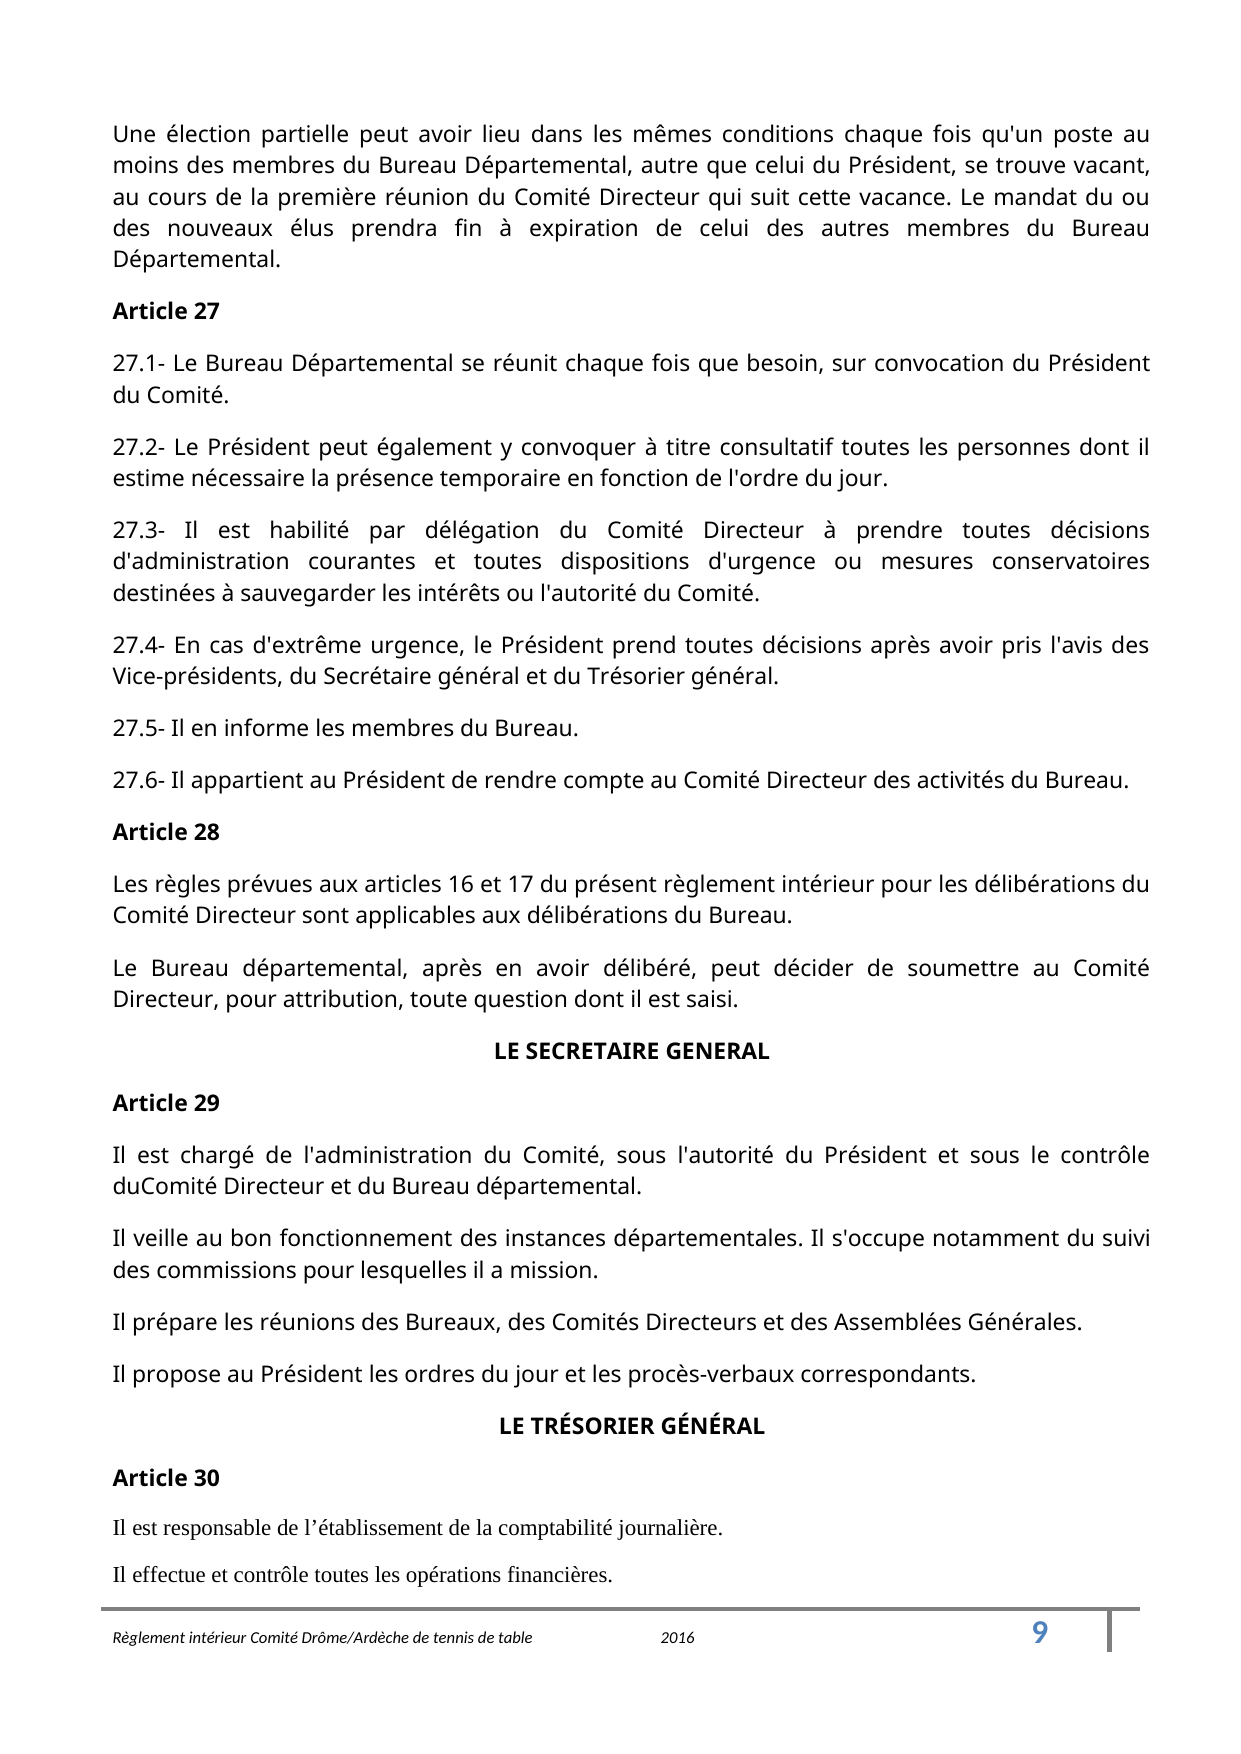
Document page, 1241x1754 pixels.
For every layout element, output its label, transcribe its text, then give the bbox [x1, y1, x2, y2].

text Une élection partielle peut avoir lieu dans les mêmes conditions chaque fois qu'un poste au moins des membres du Bureau Départemental, autre que celui du Président, se trouve vacant, au cours de la première réunion du Comité Directeur qui suit cette vacance. Le mandat du ou des nouveaux élus prendra fin à expiration de celui des autres membres du Bureau Départemental. [112, 118, 1152, 274]
text Il est responsable de l’établissement de la comptabilité journalière. [112, 1514, 1152, 1540]
text 27.2- Le Président peut également y convoquer à titre consultatif toutes les personnes dont il estime nécessaire la présence temporaire en fonction de l'ordre du jour. [112, 431, 1152, 493]
text Il veille au bon fonctionnement des instances départementales. Il s'occupe notamment du suivi des commissions pour lesquelles il a mission. [112, 1222, 1152, 1285]
text LE TRÉSORIER GÉNÉRAL [112, 1410, 1152, 1441]
text Le Bureau départemental, après en avoir délibéré, peut décider de soumettre au Comité Directeur, pour attribution, toute question dont il est saisi. [112, 951, 1152, 1014]
text Article 27 [112, 295, 1152, 326]
text 27.1- Le Bureau Départemental se réunit chaque fois que besoin, sur convocation du Président du Comité. [112, 347, 1152, 410]
text Il propose au Président les ordres du jour et les procès-verbaux correspondants. [112, 1358, 1152, 1389]
text Article 28 [112, 816, 1152, 847]
text Article 29 [112, 1087, 1152, 1118]
text Article 30 [112, 1462, 1152, 1493]
text 27.3- Il est habilité par délégation du Comité Directeur à prendre toutes décisions d'administration courantes et toutes dispositions d'urgence ou mesures conservatoires destinées à sauvegarder les intérêts ou l'autorité du Comité. [112, 514, 1152, 608]
text 27.5- Il en informe les membres du Bureau. [112, 712, 1152, 743]
text 27.6- Il appartient au Président de rendre compte au Comité Directeur des activités du Bureau. [112, 764, 1152, 795]
text LE SECRETAIRE GENERAL [112, 1035, 1152, 1066]
text Il est chargé de l'administration du Comité, sous l'autorité du Président et sous le contrôle duComité Directeur et du Bureau départemental. [112, 1139, 1152, 1201]
text Il prépare les réunions des Bureaux, des Comités Directeurs et des Assemblées Générales. [112, 1306, 1152, 1337]
text Les règles prévues aux articles 16 et 17 du présent règlement intérieur pour les délibérations du Comité Directeur sont applicables aux délibérations du Bureau. [112, 868, 1152, 931]
text Il effectue et contrôle toutes les opérations financières. [112, 1561, 1152, 1587]
text 27.4- En cas d'extrême urgence, le Président prend toutes décisions après avoir pris l'avis des Vice-présidents, du Secrétaire général et du Trésorier général. [112, 628, 1152, 691]
